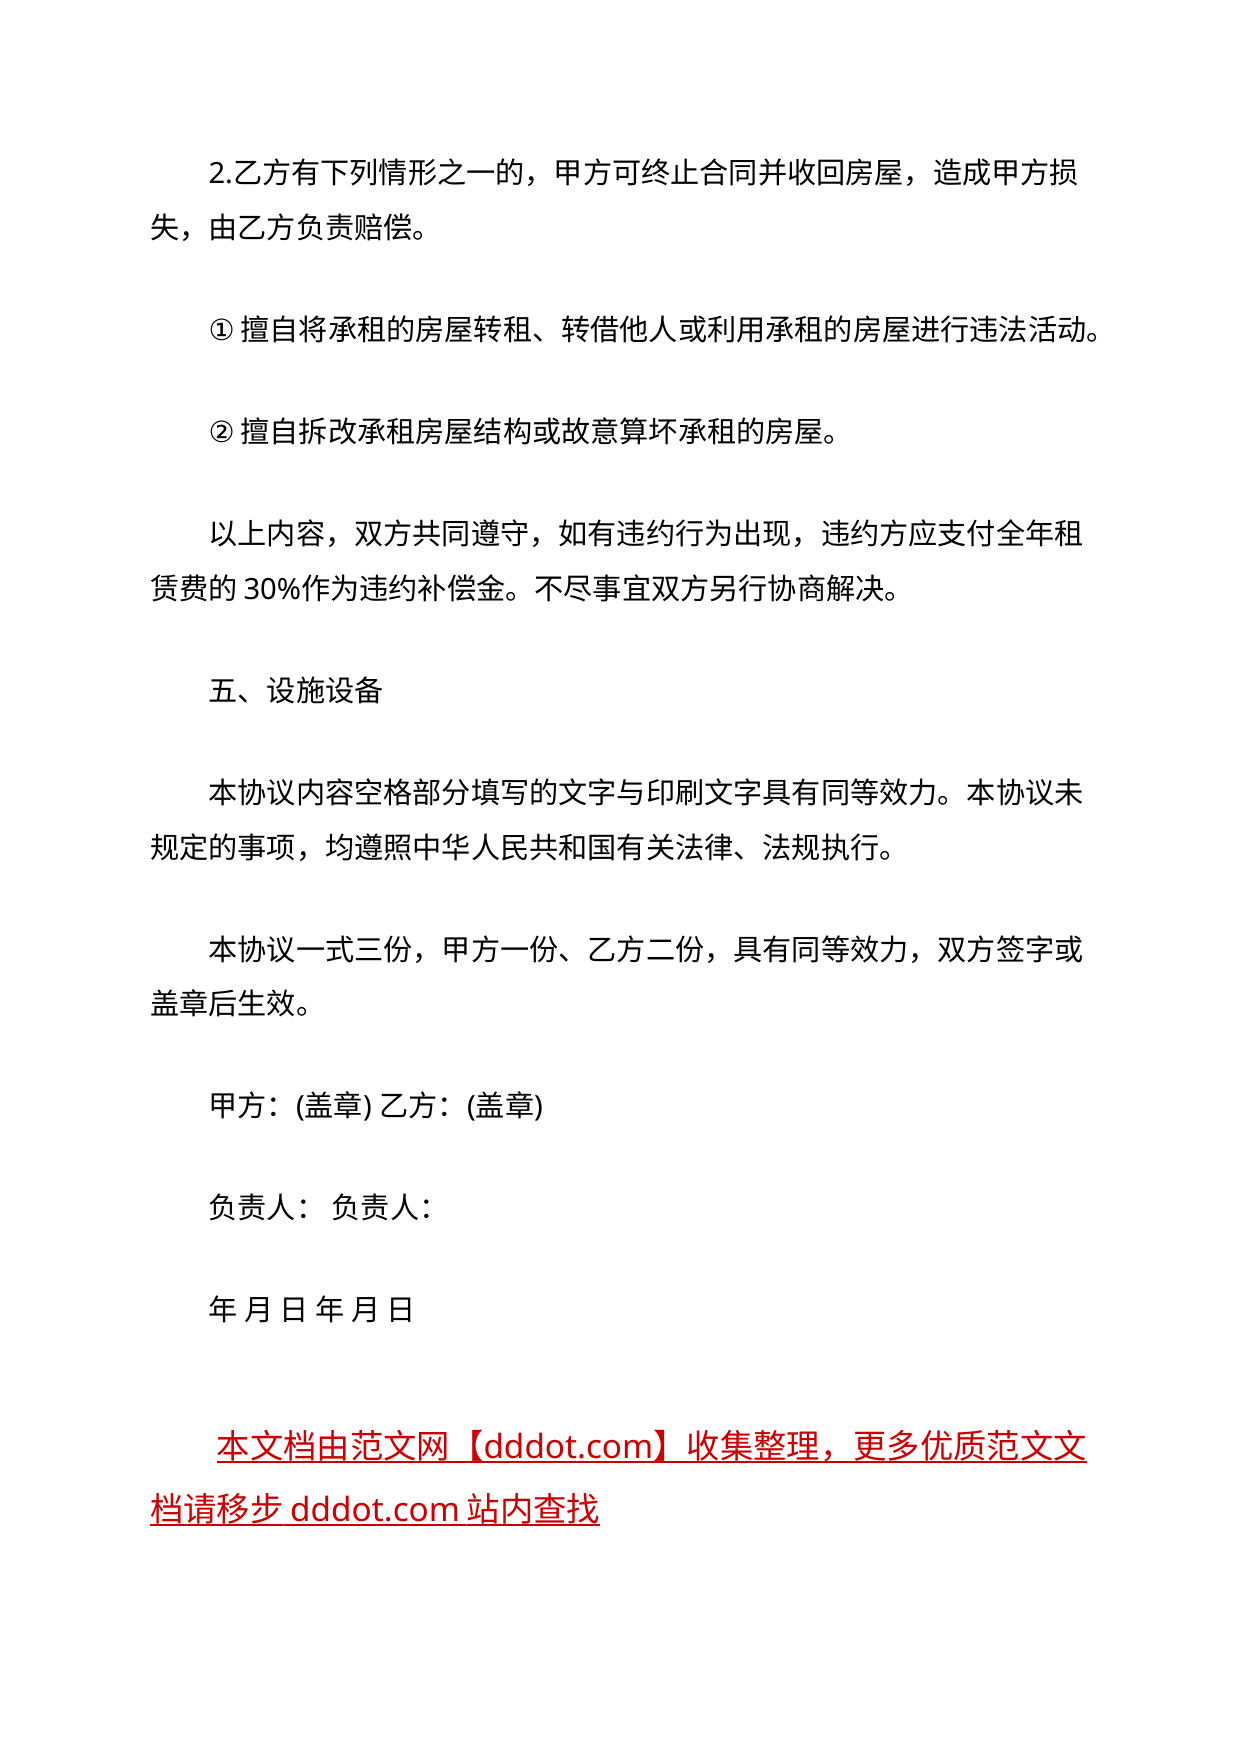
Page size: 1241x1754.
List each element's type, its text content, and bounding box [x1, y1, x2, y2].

text 本协议内容空格部分填写的文字与印刷文字具有同等效力。本协议未规定的事项，均遵照中华人民共和国有关法律、法规执行。 [150, 769, 1090, 867]
text ①擅自将承租的房屋转租、转借他人或利用承租的房屋进行违法活动。 [150, 307, 1090, 349]
text 甲方：(盖章) 乙方：(盖章) [150, 1083, 1090, 1125]
text 2.乙方有下列情形之一的，甲方可终止合同并收回房屋，造成甲方损失，由乙方负责赔偿。 [150, 150, 1090, 247]
text 本协议一式三份，甲方一份、乙方二份，具有同等效力，双方签字或盖章后生效。 [150, 926, 1090, 1023]
text 年 月 日 年 月 日 [150, 1286, 1090, 1329]
text 以上内容，双方共同遵守，如有违约行为出现，违约方应支付全年租赁费的30%作为违约补偿金。不尽事宜双方另行协商解决。 [150, 511, 1090, 608]
text 五、设施设备 [150, 668, 1090, 710]
text 负责人： 负责人： [150, 1185, 1090, 1227]
text ②擅自拆改承租房屋结构或故意算坏承租的房屋。 [150, 409, 1090, 451]
text 本文档由范文网【dddot.com】收集整理，更多优质范文文档请移步dddot.com站内查找 [150, 1419, 1090, 1531]
